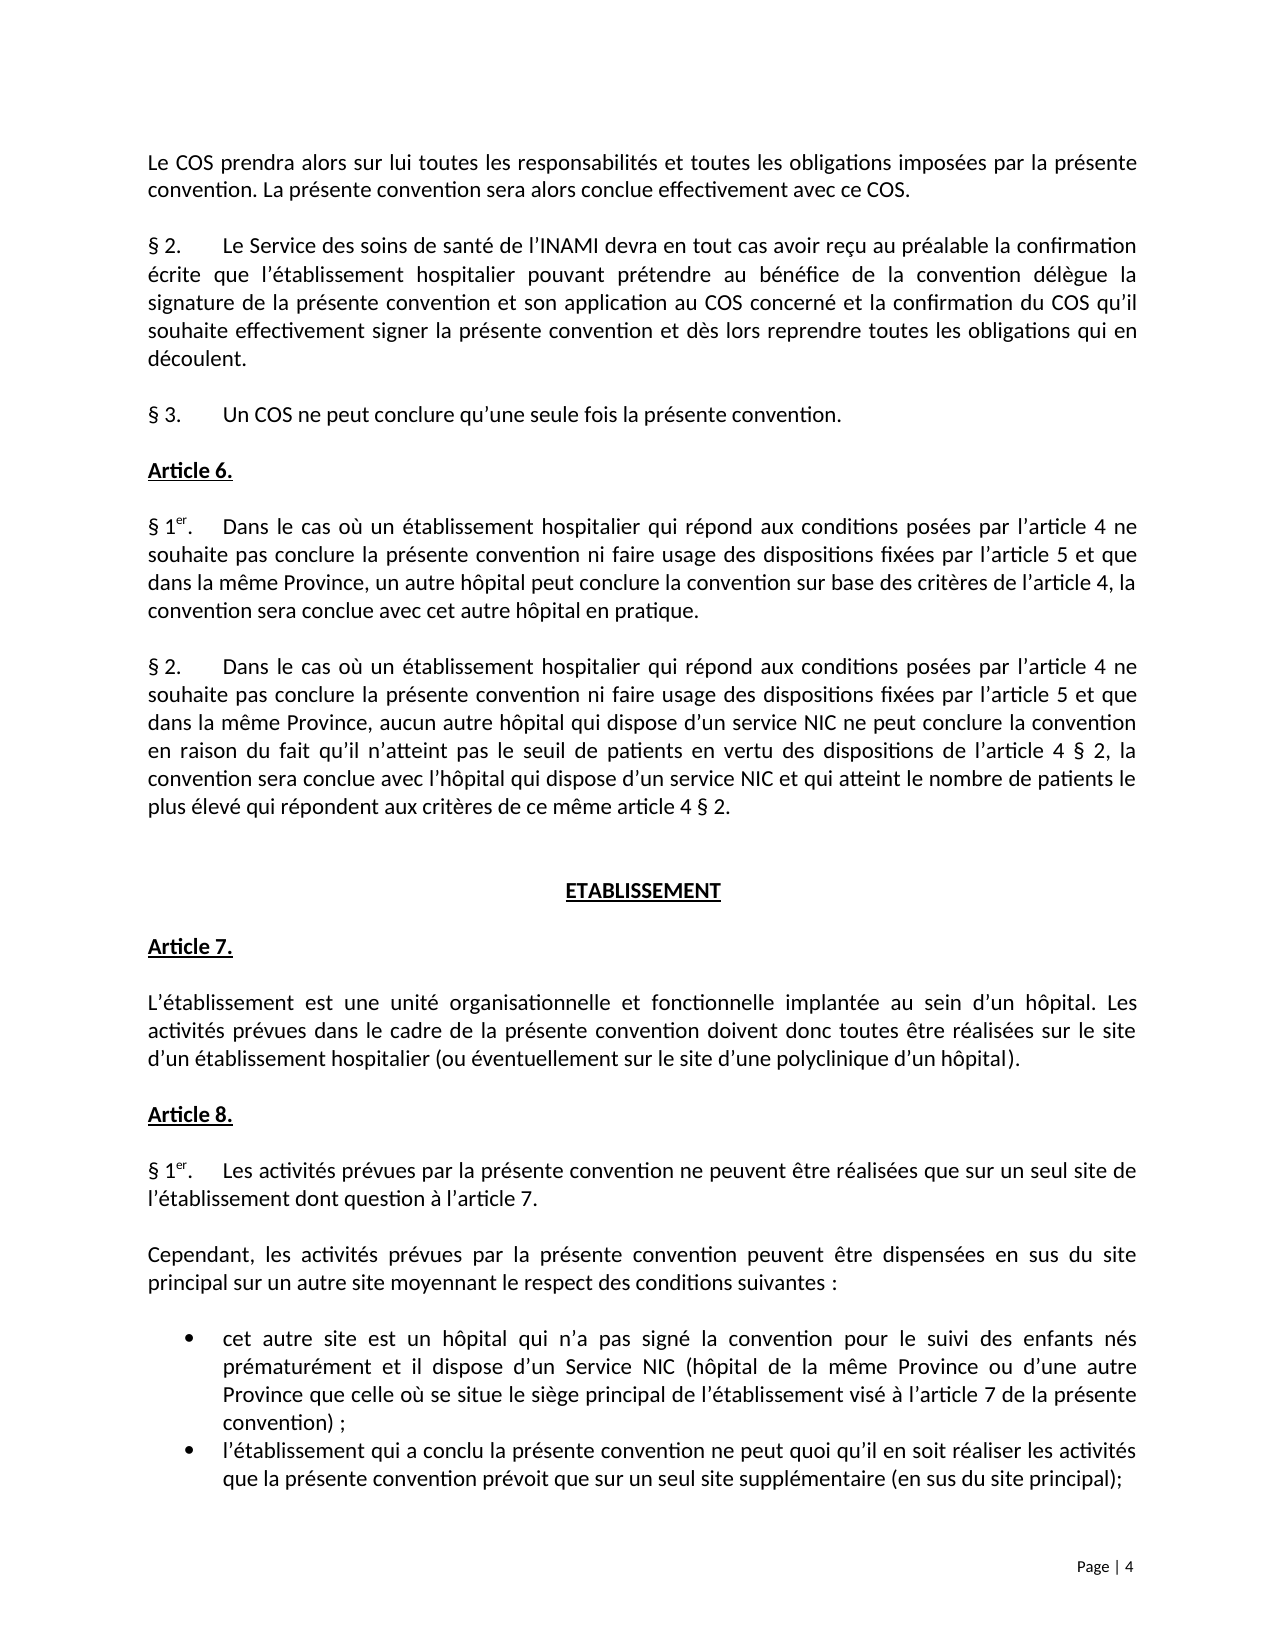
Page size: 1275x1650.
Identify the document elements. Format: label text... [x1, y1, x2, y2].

text § 3. Un COS ne peut conclure qu’une seule fois la présente convention. [148, 400, 1139, 428]
text § 2. Dans le cas où un établissement hospitalier qui répond aux conditions posées par l’article 4 ne souhaite pas conclure la présente convention ni faire usage des dispositions fixées par l’article 5 et que dans la même Province, aucun autre hôpital qui dispose d’un service NIC ne peut conclure la convention en raison du fait qu’il n’atteint pas le seuil de patients en vertu des dispositions de l’article 4 § 2, la convention sera conclue avec l’hôpital qui dispose d’un service NIC et qui atteint le nombre de patients le plus élevé qui répondent aux critères de ce même article 4 § 2. [148, 652, 1139, 820]
list cet autre site est un hôpital qui n’a pas signé la convention pour le suivi des enfants nés prématurément et il dispose d’un Service NIC (hôpital de la même Province ou d’une autre Province que celle où se situe le siège principal de l’établissement visé à l’article 7 de la présente convention) ; [185, 1324, 1139, 1437]
text § 2. Le Service des soins de santé de l’INAMI devra en tout cas avoir reçu au préalable la confirmation écrite que l’établissement hospitalier pouvant prétendre au bénéfice de la convention délègue la signature de la présente convention et son application au COS concerné et la confirmation du COS qu’il souhaite effectivement signer la présente convention et dès lors reprendre toutes les obligations qui en découlent. [148, 232, 1139, 372]
text § 1er. Les activités prévues par la présente convention ne peuvent être réalisées que sur un seul site de l’établissement dont question à l’article 7. [148, 1156, 1139, 1212]
text Article 6. [148, 456, 1139, 484]
text L’établissement est une unité organisationnelle et fonctionnelle implantée au sein d’un hôpital. Les activités prévues dans le cadre de la présente convention doivent donc toutes être réalisées sur le site d’un établissement hospitalier (ou éventuellement sur le site d’une polyclinique d’un hôpital). [148, 988, 1139, 1072]
text Article 7. [148, 932, 1139, 960]
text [148, 148, 1139, 204]
text Cependant, les activités prévues par la présente convention peuvent être dispensées en sus du site principal sur un autre site moyennant le respect des conditions suivantes : [148, 1240, 1139, 1296]
text § 1er. Dans le cas où un établissement hospitalier qui répond aux conditions posées par l’article 4 ne souhaite pas conclure la présente convention ni faire usage des dispositions fixées par l’article 5 et que dans la même Province, un autre hôpital peut conclure la convention sur base des critères de l’article 4, la convention sera conclue avec cet autre hôpital en pratique. [148, 512, 1139, 624]
text Article 8. [148, 1100, 1139, 1128]
text ETABLISSEMENT [148, 876, 1139, 904]
list l’établissement qui a conclu la présente convention ne peut quoi qu’il en soit réaliser les activités que la présente convention prévoit que sur un seul site supplémentaire (en sus du site principal); [185, 1437, 1139, 1493]
